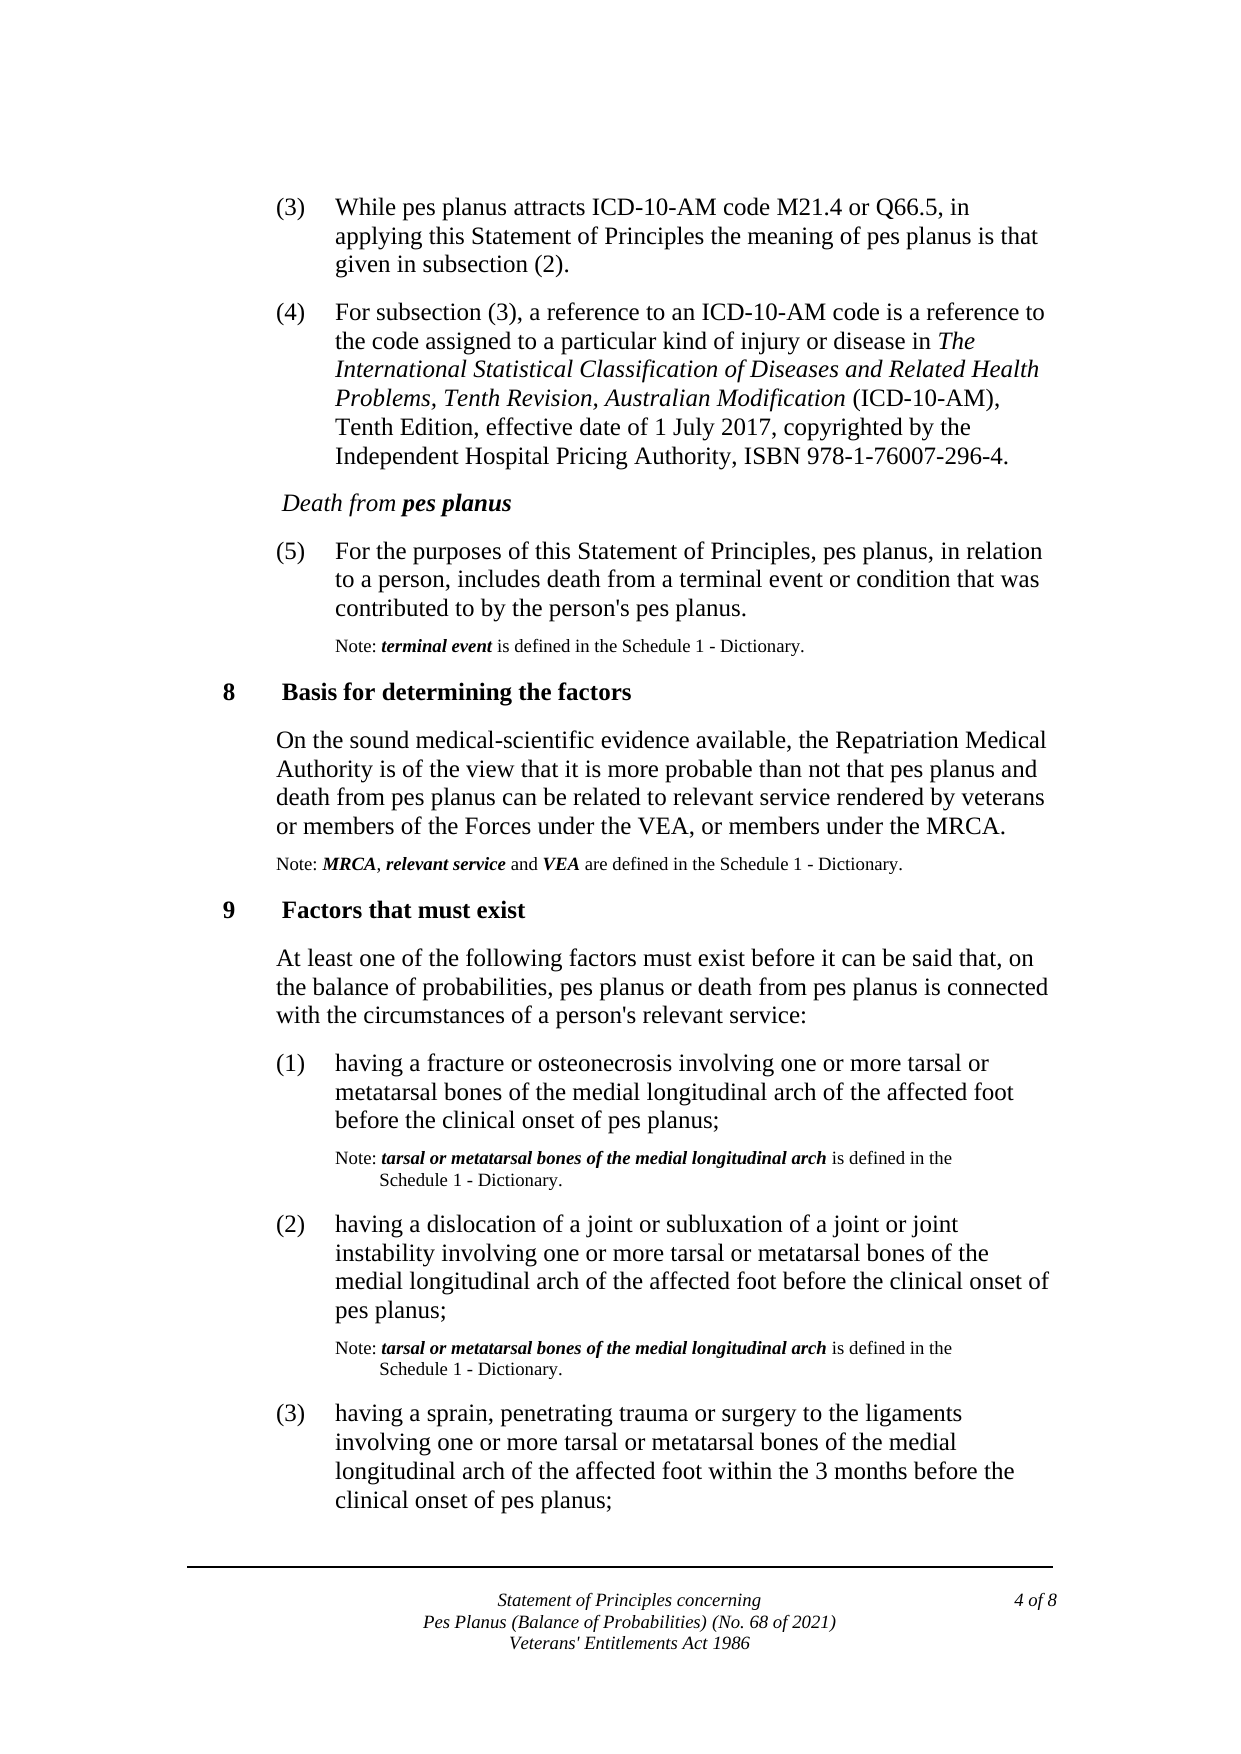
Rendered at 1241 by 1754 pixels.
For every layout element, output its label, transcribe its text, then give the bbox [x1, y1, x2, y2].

text Note: terminal event is defined in the Schedule 1 - Dictionary. [335, 635, 1053, 656]
text Death from pes planus [282, 488, 1053, 517]
text Note: tarsal or metatarsal bones of the medial longitudinal arch is defined in the Schedule 1 - Dictionary. [335, 1147, 1053, 1190]
text having a fracture or osteonecrosis involving one or more tarsal or metatarsal bones of the medial longitudinal arch of the affected foot before the clinical onset of pes planus; [276, 1048, 1053, 1134]
text While pes planus attracts ICD-10-AM code M21.4 or Q66.5, in applying this Statement of Principles the meaning of pes planus is that given in subsection (2). [276, 192, 1053, 278]
text Note: tarsal or metatarsal bones of the medial longitudinal arch is defined in the Schedule 1 - Dictionary. [335, 1337, 1053, 1380]
text For the purposes of this Statement of Principles, pes planus, in relation to a person, includes death from a terminal event or condition that was contributed to by the person's pes planus. [276, 536, 1053, 622]
text Basis for determining the factors [223, 677, 1053, 706]
text Note: MRCA, relevant service and VEA are defined in the Schedule 1 - Dictionary. [276, 853, 1053, 874]
text Factors that must exist [223, 895, 1053, 924]
text having a sprain, penetrating trauma or surgery to the ligaments involving one or more tarsal or metatarsal bones of the medial longitudinal arch of the affected foot within the 3 months before the clinical onset of pes planus; [276, 1398, 1053, 1513]
text On the sound medical-scientific evidence available, the Repatriation Medical Authority is of the view that it is more probable than not that pes planus and death from pes planus can be related to relevant service rendered by veterans or members of the Forces under the VEA, or members under the MRCA. [276, 725, 1053, 840]
text At least one of the following factors must exist before it can be said that, on the balance of probabilities, pes planus or death from pes planus is connected with the circumstances of a person's relevant service: [276, 943, 1053, 1029]
text For subsection (3), a reference to an ICD-10-AM code is a reference to the code assigned to a particular kind of injury or disease in The International Statistical Classification of Diseases and Related Health Problems, Tenth Revision, Australian Modification (ICD-10-AM), Tenth Edition, effective date of 1 July 2017, copyrighted by the Independent Hospital Pricing Authority, ISBN 978-1-76007-296-4. [276, 297, 1053, 469]
text having a dislocation of a joint or subluxation of a joint or joint instability involving one or more tarsal or metatarsal bones of the medial longitudinal arch of the affected foot before the clinical onset of pes planus; [276, 1209, 1053, 1324]
